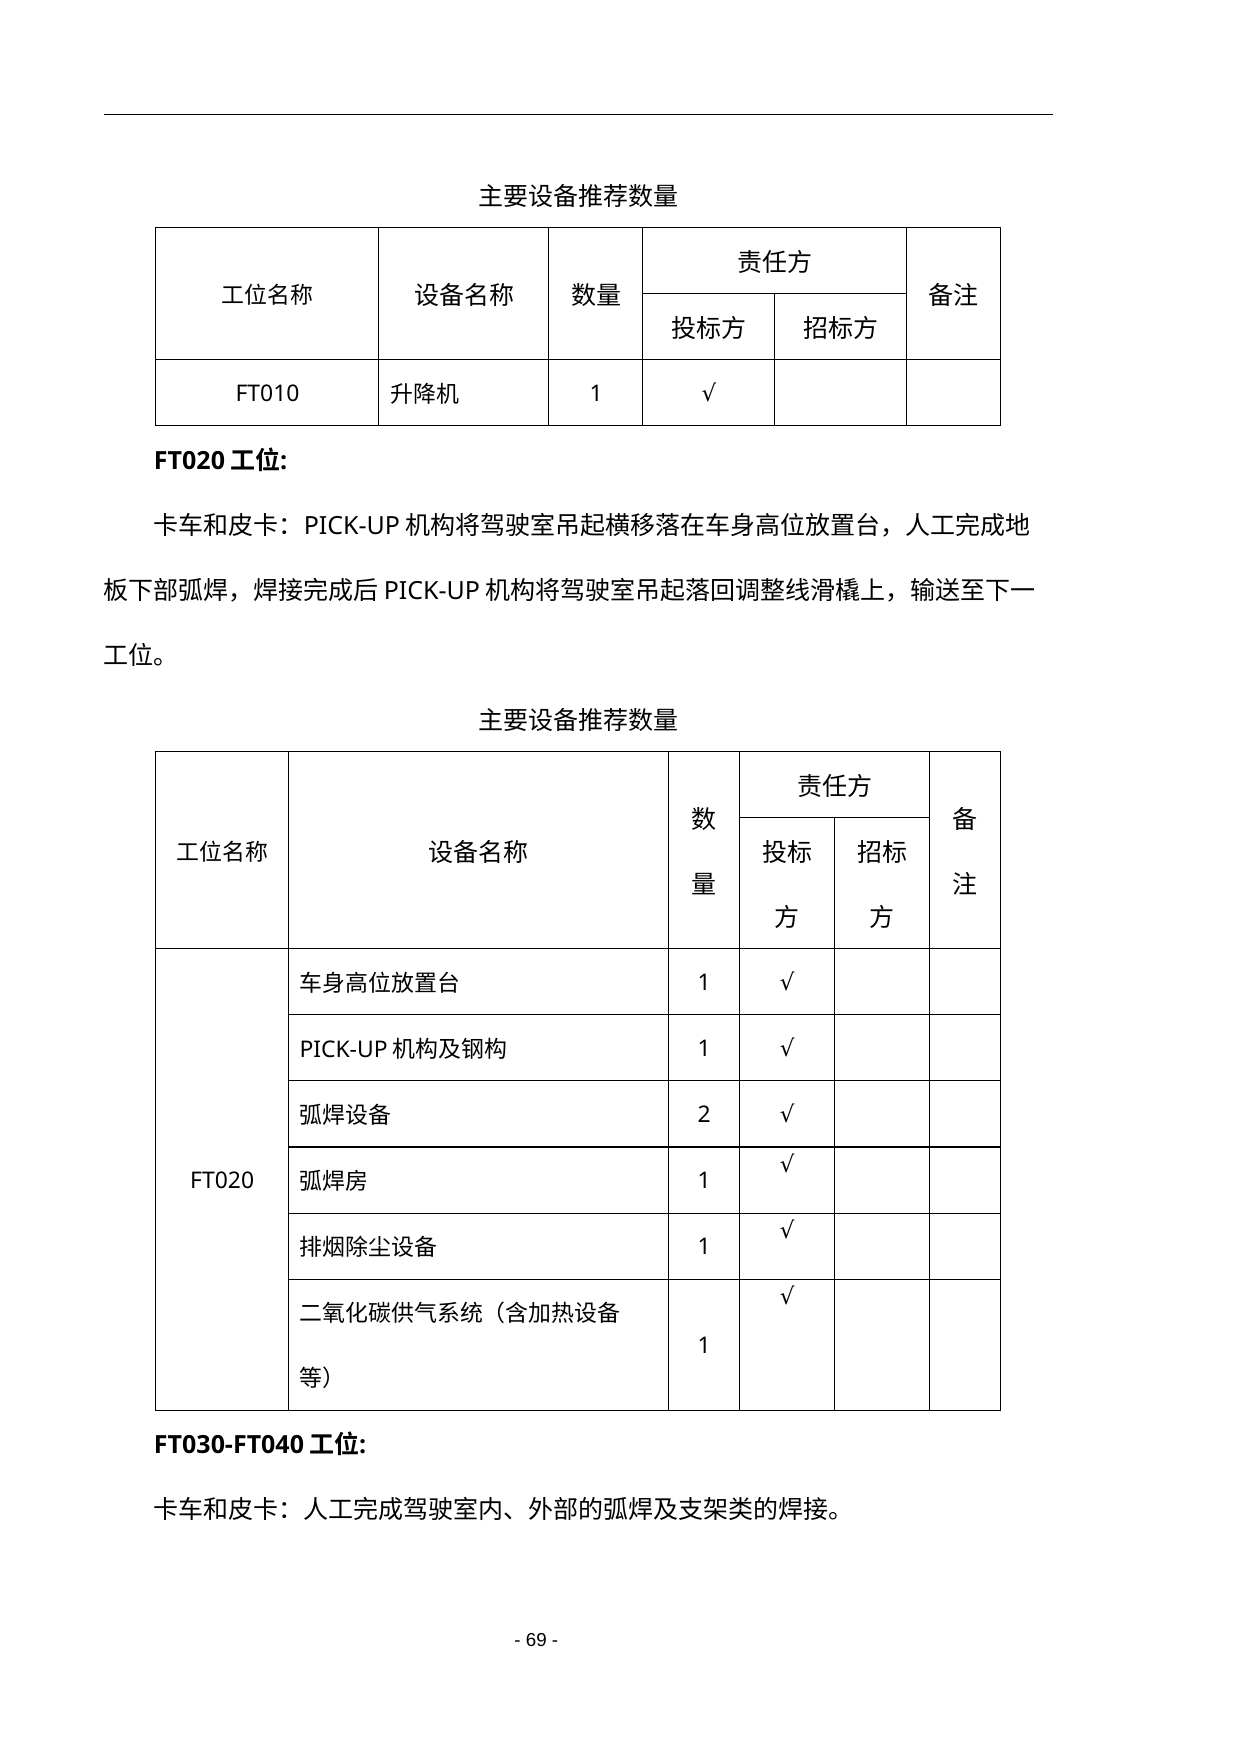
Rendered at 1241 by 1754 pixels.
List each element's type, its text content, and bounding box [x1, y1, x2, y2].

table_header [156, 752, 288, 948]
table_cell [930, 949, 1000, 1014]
text 卡车和皮卡：PICK-UP机构将驾驶室吊起横移落在车身高位放置台，人工完成地板下部弧焊，焊接完成后PICK-UP机构将驾驶室吊起落回调整线滑橇上，输送至下一工位。 [103, 491, 1053, 686]
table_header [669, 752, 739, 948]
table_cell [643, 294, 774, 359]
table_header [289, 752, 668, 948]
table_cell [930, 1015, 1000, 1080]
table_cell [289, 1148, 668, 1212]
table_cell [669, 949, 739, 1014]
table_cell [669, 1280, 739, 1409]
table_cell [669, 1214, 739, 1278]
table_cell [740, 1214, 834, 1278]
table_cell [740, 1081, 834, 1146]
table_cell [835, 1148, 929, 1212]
text 主要设备推荐数量 [103, 686, 1053, 751]
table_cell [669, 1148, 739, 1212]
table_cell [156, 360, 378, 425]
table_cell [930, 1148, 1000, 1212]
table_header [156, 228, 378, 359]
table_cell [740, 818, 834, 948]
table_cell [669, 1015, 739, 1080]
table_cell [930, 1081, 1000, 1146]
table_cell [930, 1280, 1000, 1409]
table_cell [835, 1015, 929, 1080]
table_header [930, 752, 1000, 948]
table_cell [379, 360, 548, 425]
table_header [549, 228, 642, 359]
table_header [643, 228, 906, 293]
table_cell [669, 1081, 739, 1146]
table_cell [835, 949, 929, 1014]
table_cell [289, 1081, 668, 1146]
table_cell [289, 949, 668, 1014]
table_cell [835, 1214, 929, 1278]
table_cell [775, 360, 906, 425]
text 卡车和皮卡：人工完成驾驶室内、外部的弧焊及支架类的焊接。 [103, 1476, 1053, 1541]
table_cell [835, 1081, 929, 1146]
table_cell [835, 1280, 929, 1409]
text 主要设备推荐数量 [103, 162, 1053, 227]
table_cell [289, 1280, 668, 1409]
text FT030-FT040工位: [103, 1411, 1053, 1476]
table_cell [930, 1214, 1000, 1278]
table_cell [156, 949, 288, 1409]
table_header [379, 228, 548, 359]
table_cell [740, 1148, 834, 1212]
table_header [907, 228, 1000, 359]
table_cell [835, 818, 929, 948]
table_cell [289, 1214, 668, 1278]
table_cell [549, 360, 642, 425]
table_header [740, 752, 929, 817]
text FT020工位: [103, 426, 1053, 491]
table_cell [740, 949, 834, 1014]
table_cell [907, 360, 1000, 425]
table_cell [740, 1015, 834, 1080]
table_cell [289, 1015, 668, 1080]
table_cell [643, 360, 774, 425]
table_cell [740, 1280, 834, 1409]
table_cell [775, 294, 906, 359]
